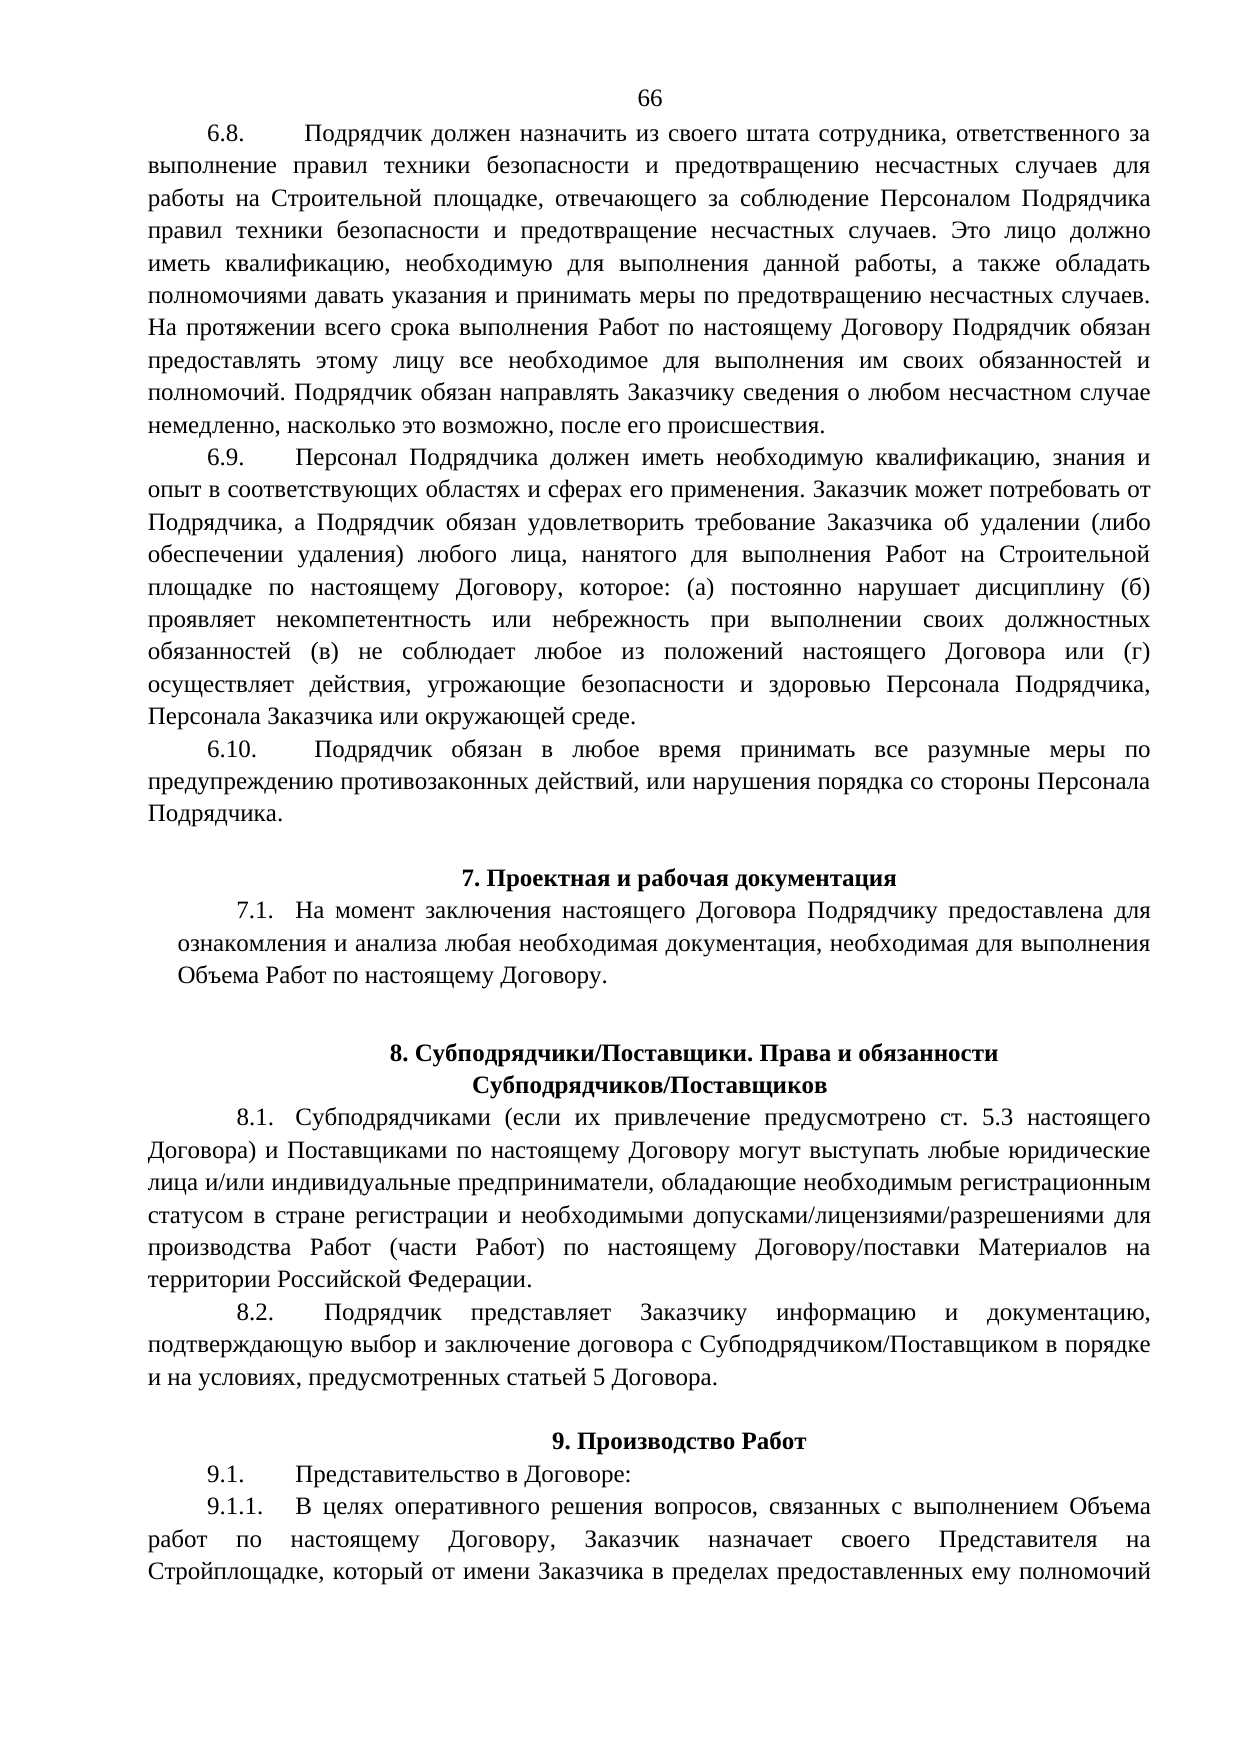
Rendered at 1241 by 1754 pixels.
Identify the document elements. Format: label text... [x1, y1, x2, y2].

text 8.2. Подрядчик представляет Заказчику информацию и документацию, подтверждающую выбор и заключение договора с Субподрядчиком/Поставщиком в порядке и на условиях, предусмотренных статьей 5 Договора. [148, 1297, 1152, 1390]
text 8.1. Субподрядчиками (если их привлечение предусмотрено ст. 5.3 настоящего Договора) и Поставщиками по настоящему Договору могут выступать любые юридические лица и/или индивидуальные предприниматели, обладающие необходимым регистрационным статусом в стране регистрации и необходимыми допусками/лицензиями/разрешениями для производства Работ (части Работ) по настоящему Договору/поставки Материалов на территории Российской Федерации. [148, 1102, 1152, 1293]
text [148, 1491, 1152, 1585]
text 6.8. Подрядчик должен назначить из своего штата сотрудника, ответственного за выполнение правил техники безопасности и предотвращению несчастных случаев для работы на Строительной площадке, отвечающего за соблюдение Персоналом Подрядчика правил техники безопасности и предотвращение несчастных случаев. Это лицо должно иметь квалификацию, необходимую для выполнения данной работы, а также обладать полномочиями давать указания и принимать меры по предотвращению несчастных случаев. На протяжении всего срока выполнения Работ по настоящему Договору Подрядчик обязан предоставлять этому лицу все необходимое для выполнения им своих обязанностей и полномочий. Подрядчик обязан направлять Заказчику сведения о любом несчастном случае немедленно, насколько это возможно, после его происшествия. [148, 118, 1152, 438]
text 9.1. Представительство в Договоре: [148, 1459, 1152, 1488]
text 6.9. Персонал Подрядчика должен иметь необходимую квалификацию, знания и опыт в соответствующих областях и сферах его применения. Заказчик может потребовать от Подрядчика, а Подрядчик обязан удовлетворить требование Заказчика об удалении (либо обеспечении удаления) любого лица, нанятого для выполнения Работ на Строительной площадке по настоящему Договору, которое: (а) постоянно нарушает дисциплину (б) проявляет некомпетентность или небрежность при выполнении своих должностных обязанностей (в) не соблюдает любое из положений настоящего Договора или (г) осуществляет действия, угрожающие безопасности и здоровью Персонала Подрядчика, Персонала Заказчика или окружающей среде. [148, 442, 1152, 730]
text 6.10. Подрядчик обязан в любое время принимать все разумные меры по предупреждению противозаконных действий, или нарушения порядка со стороны Персонала Подрядчика. [148, 734, 1152, 827]
text 8. Субподрядчики/Поставщики. Права и обязанности Субподрядчиков/Поставщиков [148, 1038, 1152, 1099]
text 7.1. На момент заключения настоящего Договора Подрядчику предоставлена для ознакомления и анализа любая необходимая документация, необходимая для выполнения Объема Работ по настоящему Договору. [177, 896, 1152, 989]
text 7. Проектная и рабочая документация [148, 863, 1152, 892]
text 9. Производство Работ [148, 1426, 1152, 1455]
